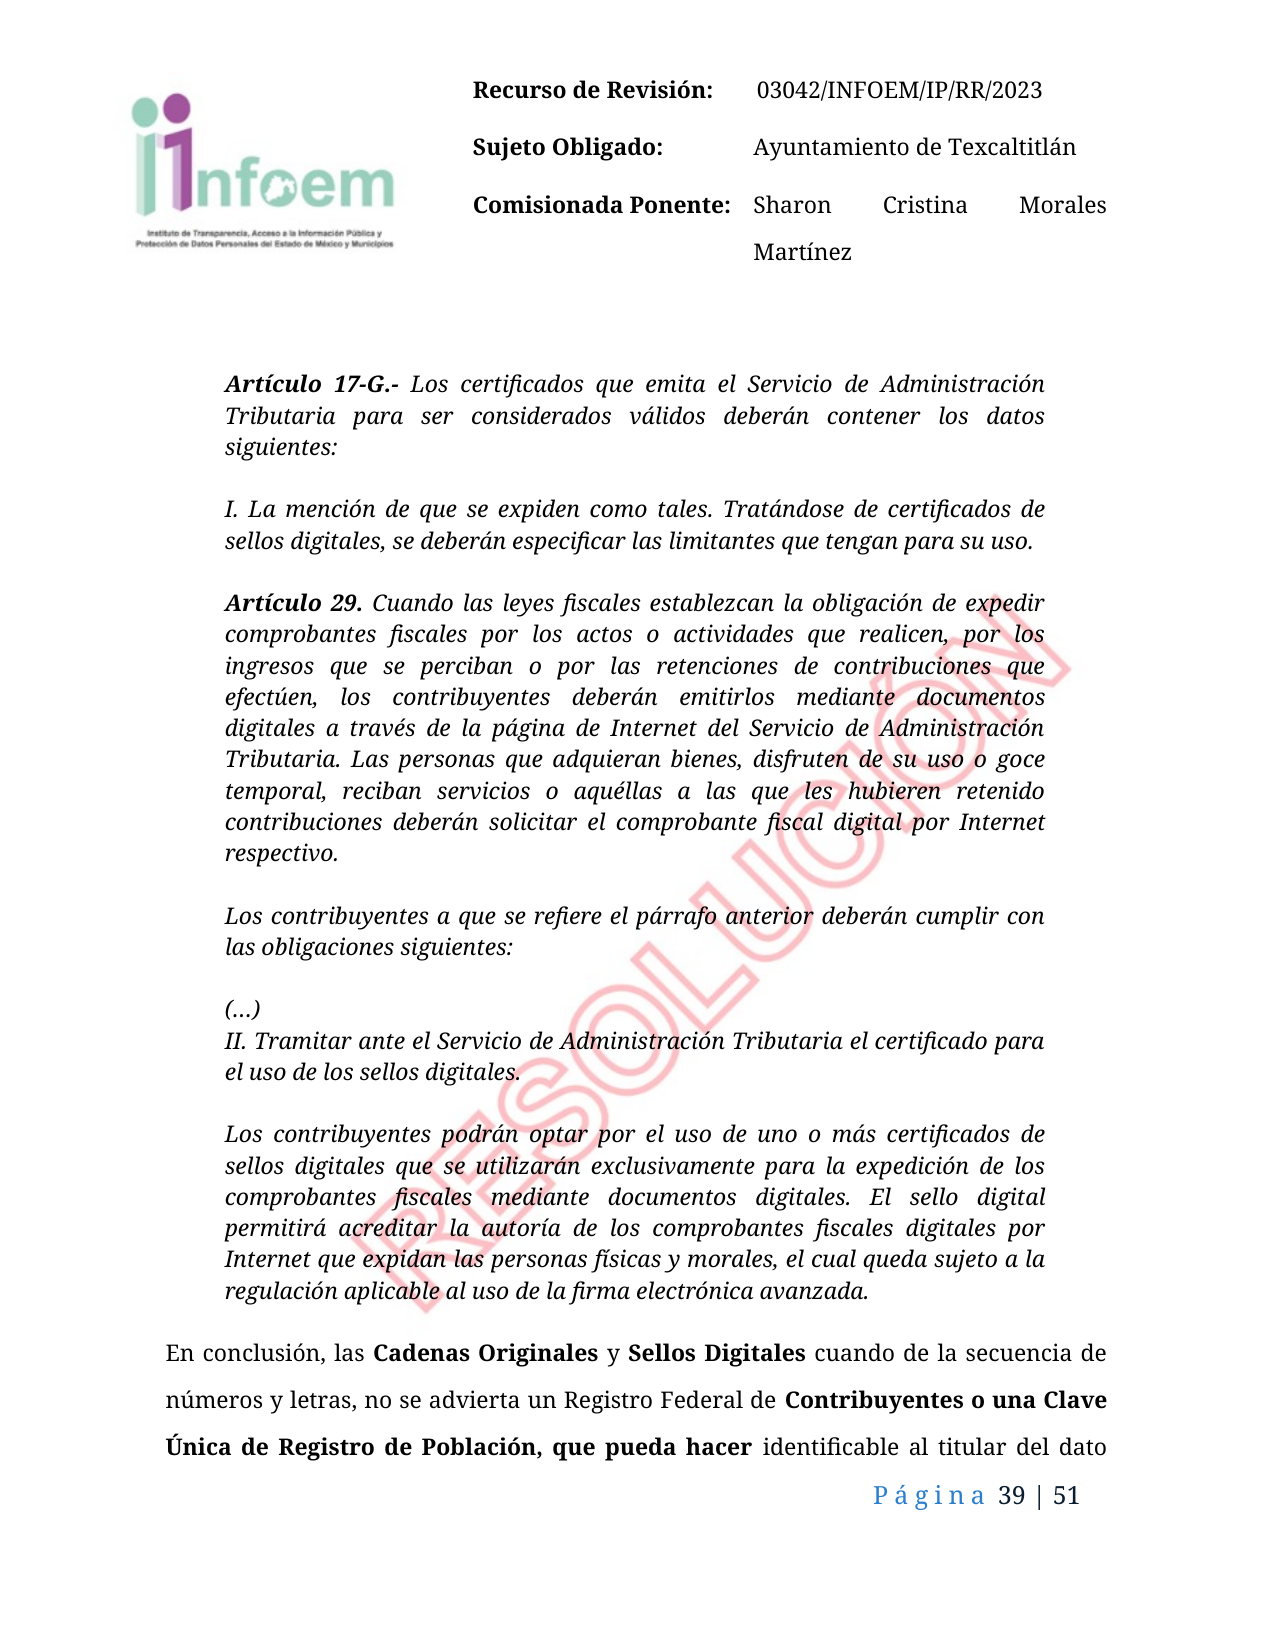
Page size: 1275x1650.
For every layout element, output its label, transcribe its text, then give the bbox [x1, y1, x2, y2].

title II. Tramitar ante el Servicio de Administración Tributaria el certificado para el uso de los sellos digitales. [224, 1024, 1048, 1087]
title Artículo 17-G.- Los certificados que emita el Servicio de Administración Tributaria para ser considerados válidos deberán contener los datos siguientes: [224, 368, 1048, 462]
title Los contribuyentes podrán optar por el uso de uno o más certificados de sellos digitales que se utilizarán exclusivamente para la expedición de los comprobantes fiscales mediante documentos digitales. El sello digital permitirá acreditar la autoría de los comprobantes fiscales digitales por Internet que expidan las personas físicas y morales, el cual queda sujeto a la regulación aplicable al uso de la firma electrónica avanzada. [224, 1118, 1048, 1306]
title Los contribuyentes a que se refiere el párrafo anterior deberán cumplir con las obligaciones siguientes: [224, 899, 1048, 962]
title I. La mención de que se expiden como tales. Tratándose de certificados de sellos digitales, se deberán especificar las limitantes que tengan para su uso. [224, 493, 1048, 556]
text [165, 1337, 1107, 1462]
picture [2, 29, 1275, 1650]
title Artículo 29. Cuando las leyes fiscales establezcan la obligación de expedir comprobantes fiscales por los actos o actividades que realicen, por los ingresos que se perciban o por las retenciones de contribuciones que efectúen, los contribuyentes deberán emitirlos mediante documentos digitales a través de la página de Internet del Servicio de Administración Tributaria. Las personas que adquieran bienes, disfruten de su uso o goce temporal, reciban servicios o aquéllas a las que les hubieren retenido contribuciones deberán solicitar el comprobante fiscal digital por Internet respectivo. [224, 587, 1048, 868]
title (…) [224, 993, 1048, 1024]
